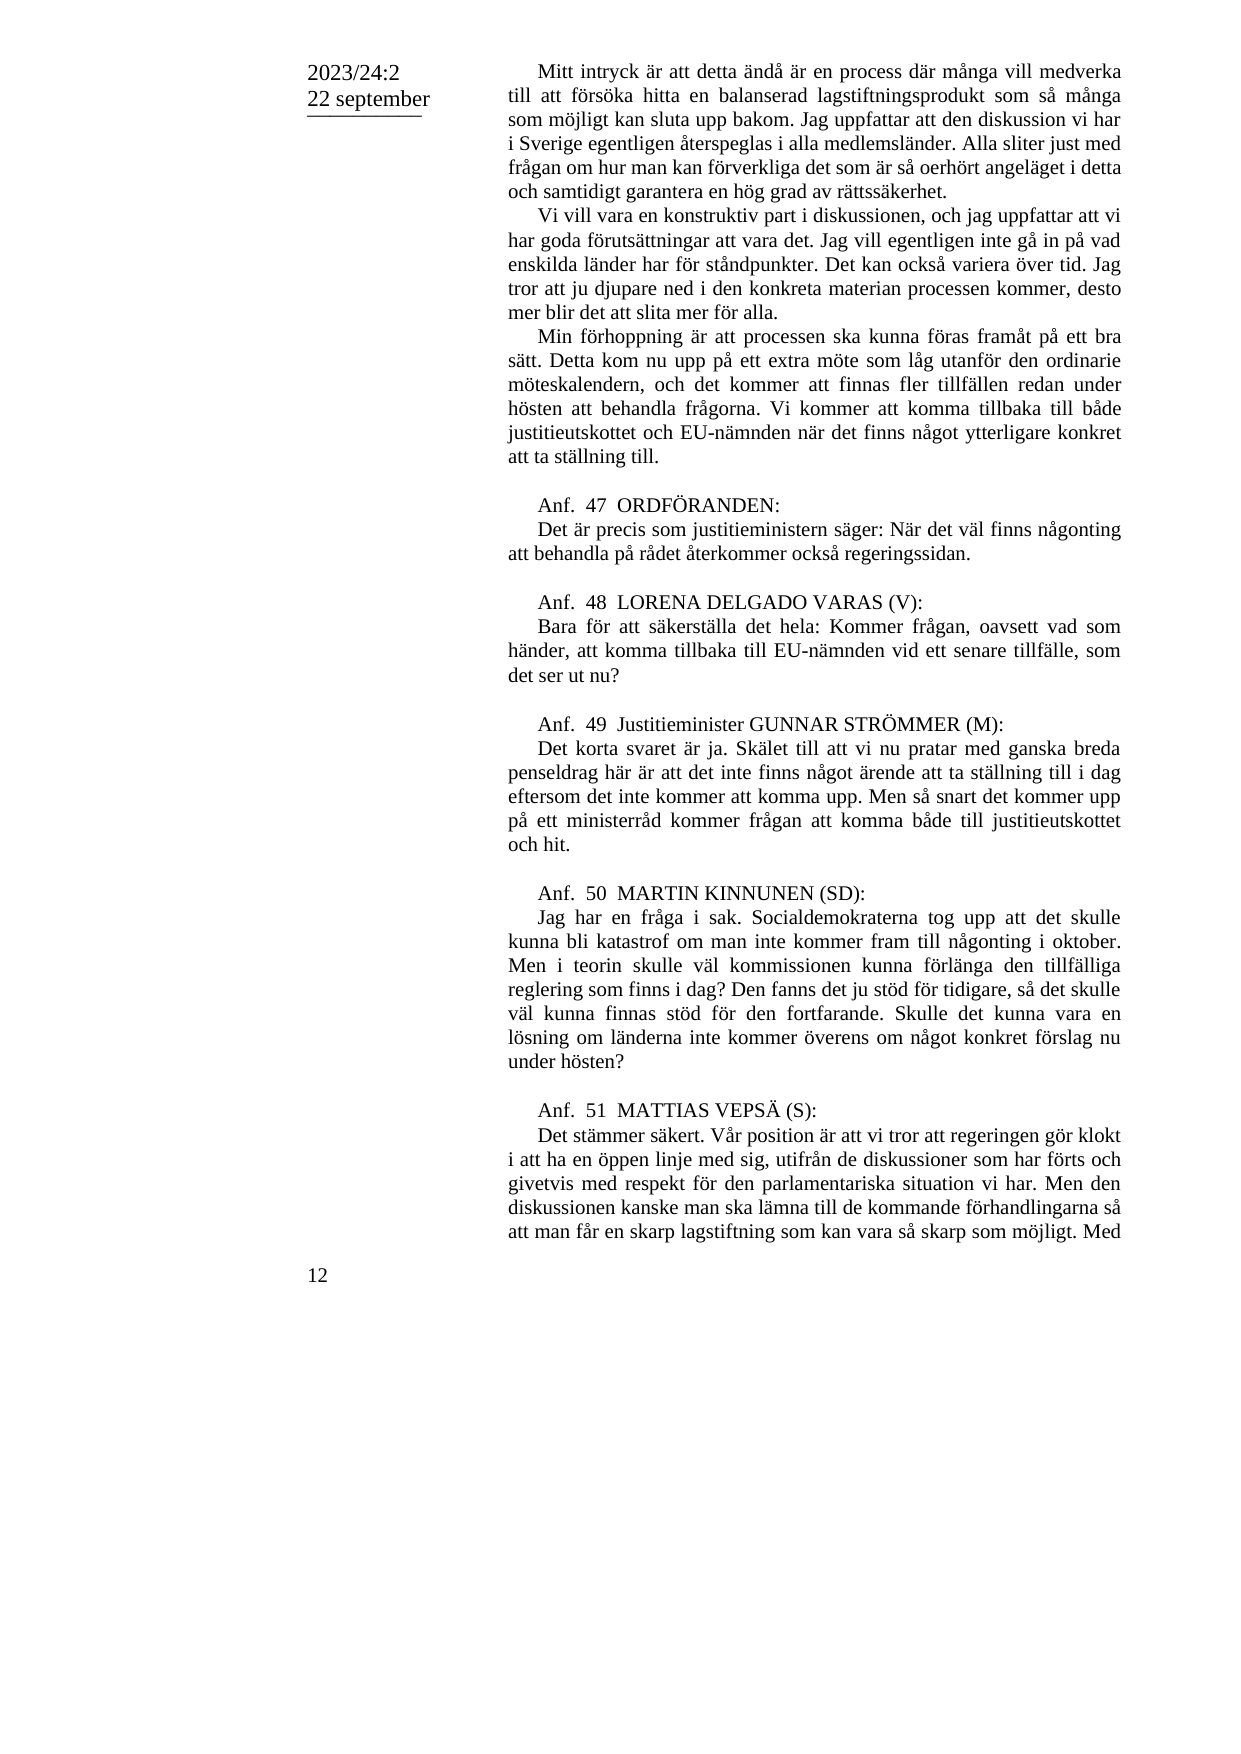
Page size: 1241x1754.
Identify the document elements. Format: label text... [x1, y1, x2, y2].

subtitle Anf. 47 ORDFÖRANDEN: [537, 493, 1122, 517]
text Bara för att säkerställa det hela: Kommer frågan, oavsett vad som händer, att komma tillbaka till EU-nämnden vid ett senare tillfälle, som det ser ut nu? [508, 614, 1122, 687]
text Mitt intryck är att detta ändå är en process där många vill medverka till att försöka hitta en balanserad lagstiftningsprodukt som så många som möjligt kan sluta upp bakom. Jag uppfattar att den diskussion vi har i Sverige egentligen återspeglas i alla medlemsländer. Alla sliter just med frågan om hur man kan förverkliga det som är så oerhört angeläget i detta och samtidigt garantera en hög grad av rättssäkerhet. [508, 59, 1122, 203]
subtitle Anf. 48 LORENA DELGADO VARAS (V): [537, 590, 1122, 614]
subtitle Anf. 51 MATTIAS VEPSÄ (S): [537, 1098, 1122, 1122]
subtitle Anf. 49 Justitieminister GUNNAR STRÖMMER (M): [537, 712, 1122, 736]
text Det är precis som justitieministern säger: När det väl finns någonting att behandla på rådet återkommer också regeringssidan. [508, 517, 1122, 565]
text Min förhoppning är att processen ska kunna föras framåt på ett bra sätt. Detta kom nu upp på ett extra möte som låg utanför den ordinarie möteskalendern, och det kommer att finnas fler tillfällen redan under hösten att behandla frågorna. Vi kommer att komma tillbaka till både justitieutskottet och EU-nämnden när det finns något ytterligare konkret att ta ställning till. [508, 324, 1122, 468]
text Vi vill vara en konstruktiv part i diskussionen, och jag uppfattar att vi har goda förutsättningar att vara det. Jag vill egentligen inte gå in på vad enskilda länder har för ståndpunkter. Det kan också variera över tid. Jag tror att ju djupare ned i den konkreta materian processen kommer, desto mer blir det att slita mer för alla. [508, 203, 1122, 324]
subtitle Anf. 50 MARTIN KINNUNEN (SD): [537, 881, 1122, 905]
text Jag har en fråga i sak. Socialdemokraterna tog upp att det skulle kunna bli katastrof om man inte kommer fram till någonting i oktober. Men i teorin skulle väl kommissionen kunna förlänga den tillfälliga reglering som finns i dag? Den fanns det ju stöd för tidigare, så det skulle väl kunna finnas stöd för den fortfarande. Skulle det kunna vara en lösning om länderna inte kommer överens om något konkret förslag nu under hösten? [508, 905, 1122, 1073]
text Det korta svaret är ja. Skälet till att vi nu pratar med ganska breda penseldrag här är att det inte finns något ärende att ta ställning till i dag eftersom det inte kommer att komma upp. Men så snart det kommer upp på ett ministerråd kommer frågan att komma både till justitieutskottet och hit. [508, 736, 1122, 856]
